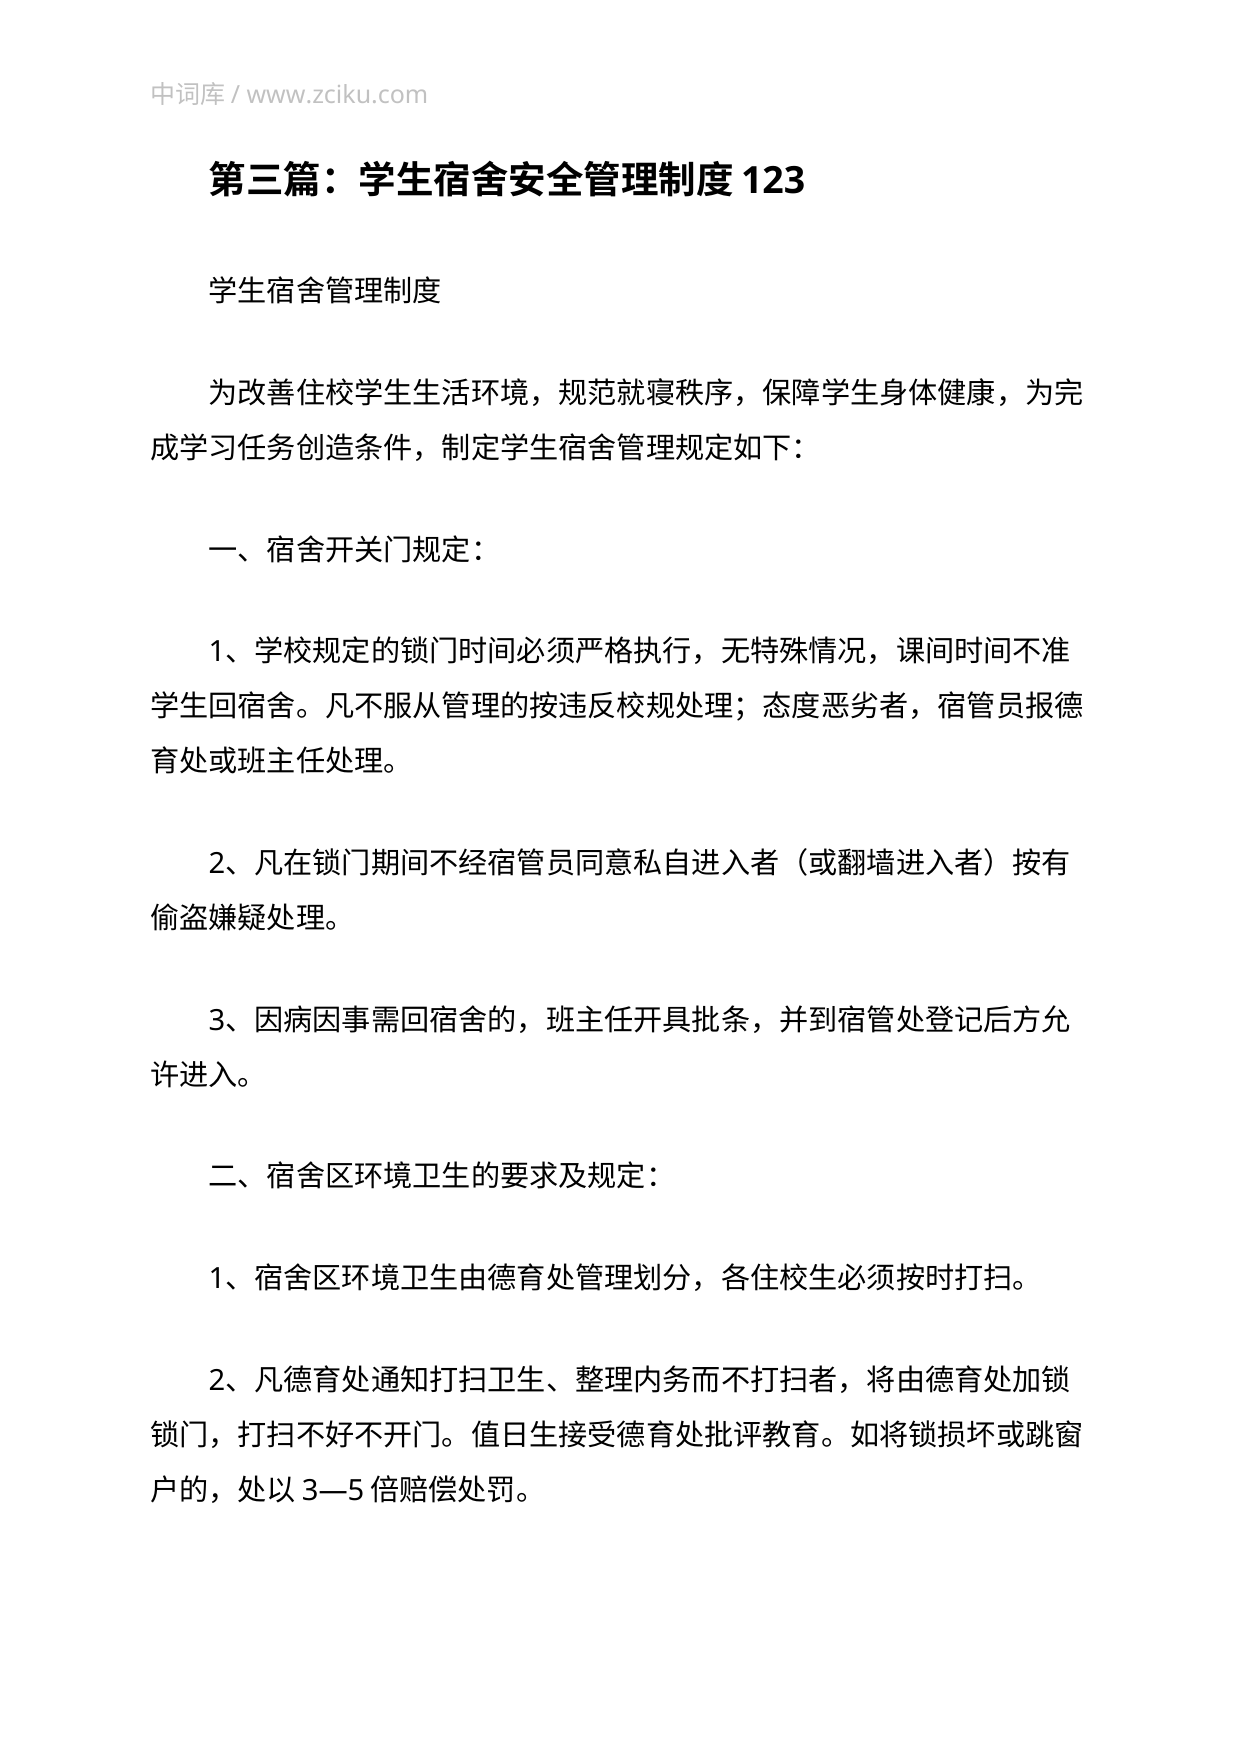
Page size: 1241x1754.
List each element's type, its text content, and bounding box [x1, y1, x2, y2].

text 一、宿舍开关门规定： [150, 526, 1090, 568]
text 第三篇：学生宿舍安全管理制度123 [150, 150, 1090, 204]
text 学生宿舍管理制度 [150, 268, 1090, 310]
text 二、宿舍区环境卫生的要求及规定： [150, 1153, 1090, 1195]
text 2、凡德育处通知打扫卫生、整理内务而不打扫者，将由德育处加锁锁门，打扫不好不开门。值日生接受德育处批评教育。如将锁损坏或跳窗户的，处以3—5倍赔偿处罚。 [150, 1357, 1090, 1509]
text 1、宿舍区环境卫生由德育处管理划分，各住校生必须按时打扫。 [150, 1255, 1090, 1297]
text 2、凡在锁门期间不经宿管员同意私自进入者（或翻墙进入者）按有偷盗嫌疑处理。 [150, 839, 1090, 937]
text 3、因病因事需回宿舍的，班主任开具批条，并到宿管处登记后方允许进入。 [150, 996, 1090, 1093]
text 为改善住校学生生活环境，规范就寝秩序，保障学生身体健康，为完成学习任务创造条件，制定学生宿舍管理规定如下： [150, 369, 1090, 467]
text 1、学校规定的锁门时间必须严格执行，无特殊情况，课间时间不准学生回宿舍。凡不服从管理的按违反校规处理；态度恶劣者，宿管员报德育处或班主任处理。 [150, 628, 1090, 780]
